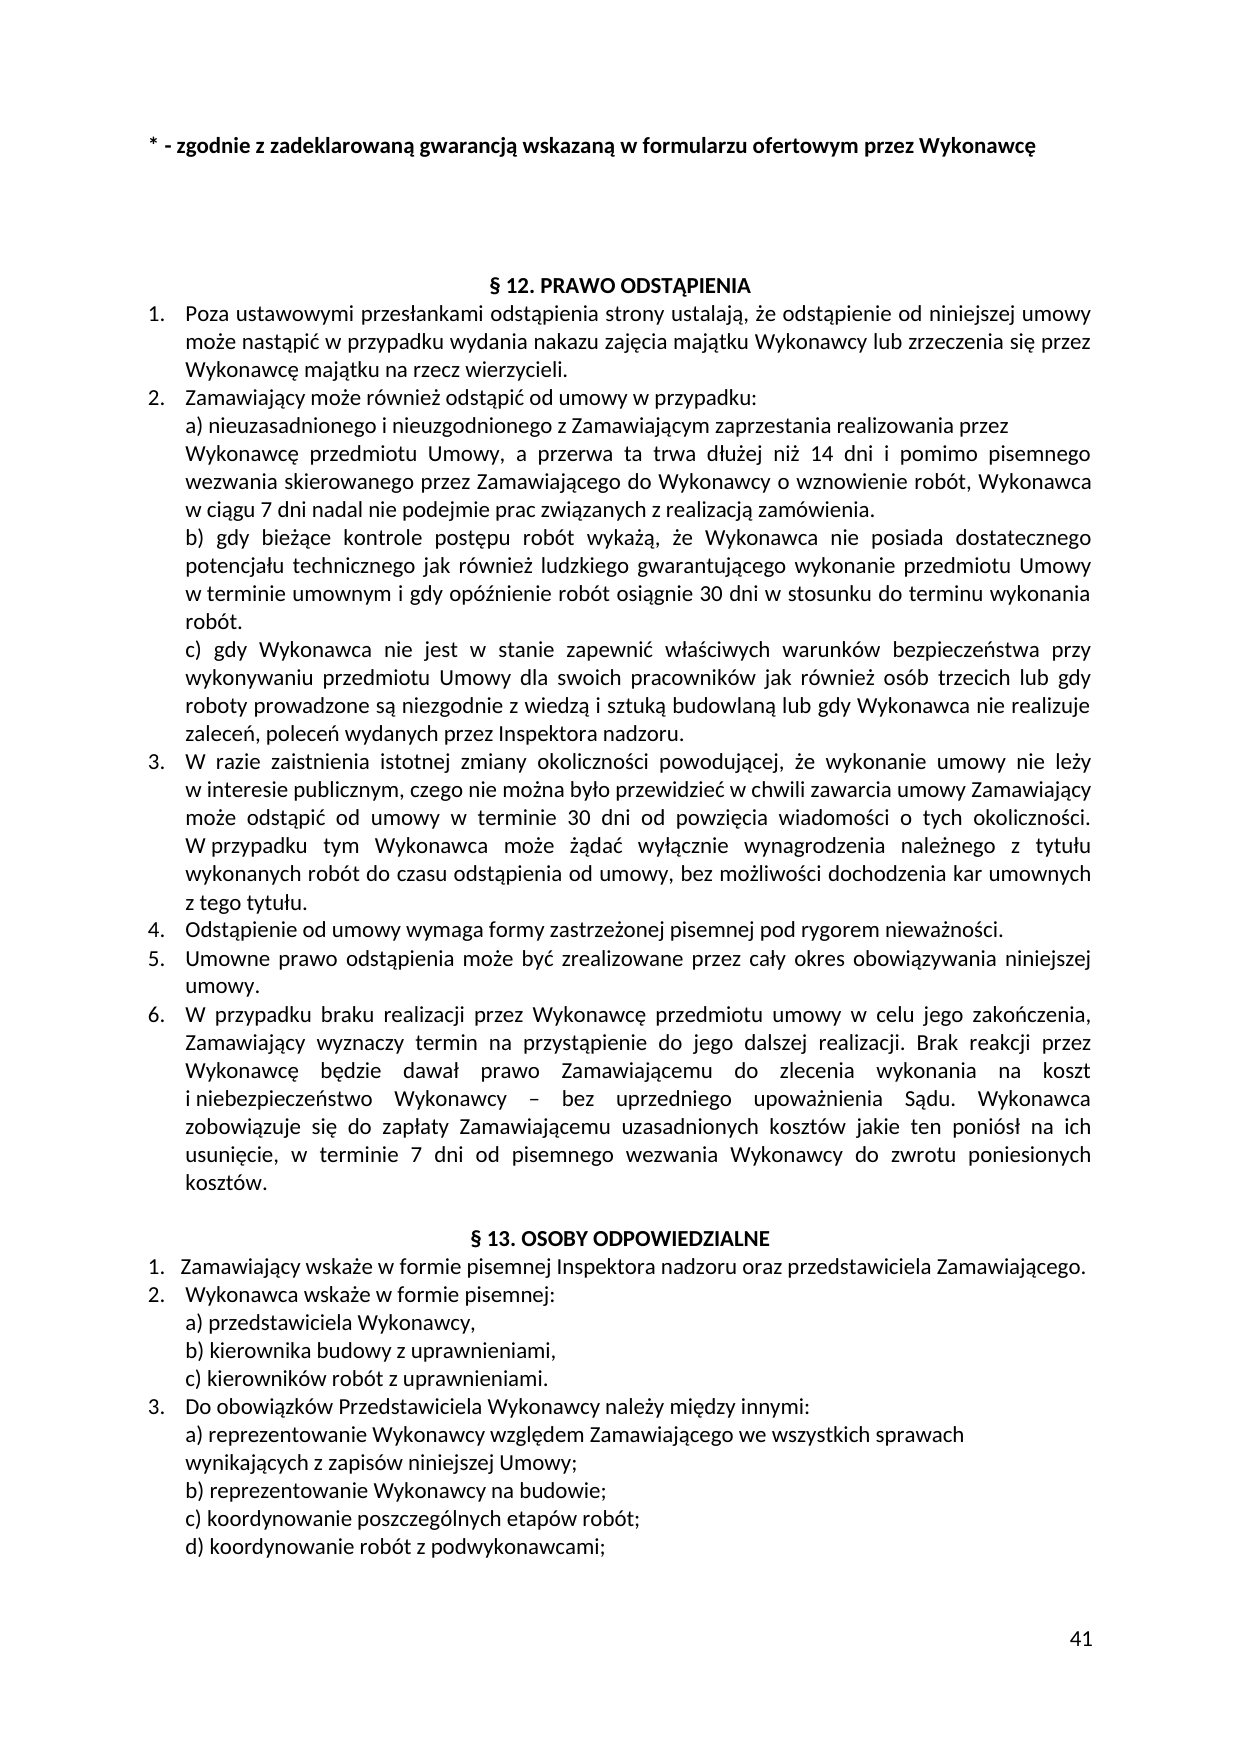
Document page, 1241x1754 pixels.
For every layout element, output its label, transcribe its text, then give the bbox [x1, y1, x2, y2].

list W przypadku braku realizacji przez Wykonawcę przedmiotu umowy w celu jego zakończenia, Zamawiający wyznaczy termin na przystąpienie do jego dalszej realizacji. Brak reakcji przez Wykonawcę będzie dawał prawo Zamawiającemu do zlecenia wykonania na koszt i niebezpieczeństwo Wykonawcy – bez uprzedniego upoważnienia Sądu. Wykonawca zobowiązuje się do zapłaty Zamawiającemu uzasadnionych kosztów jakie ten poniósł na ich usunięcie, w terminie 7 dni od pisemnego wezwania Wykonawcy do zwrotu poniesionych kosztów. [148, 1000, 1093, 1196]
list Do obowiązków Przedstawiciela Wykonawcy należy między innymi: [148, 1392, 1093, 1420]
text d) koordynowanie robót z podwykonawcami; [185, 1532, 1093, 1560]
text b) reprezentowanie Wykonawcy na budowie; [185, 1476, 1093, 1504]
text wynikających z zapisów niniejszej Umowy; [185, 1448, 1093, 1476]
list Wykonawca wskaże w formie pisemnej: [148, 1280, 1093, 1308]
list a) nieuzasadnionego i nieuzgodnionego z Zamawiającym zaprzestania realizowania przez [185, 411, 1093, 439]
list Poza ustawowymi przesłankami odstąpienia strony ustalają, że odstąpienie od niniejszej umowy może nastąpić w przypadku wydania nakazu zajęcia majątku Wykonawcy lub zrzeczenia się przez Wykonawcę majątku na rzecz wierzycieli. [148, 299, 1093, 383]
text § 13. OSOBY ODPOWIEDZIALNE [148, 1224, 1093, 1252]
list c) gdy Wykonawca nie jest w stanie zapewnić właściwych warunków bezpieczeństwa przy wykonywaniu przedmiotu Umowy dla swoich pracowników jak również osób trzecich lub gdy roboty prowadzone są niezgodnie z wiedzą i sztuką budowlaną lub gdy Wykonawca nie realizuje zaleceń, poleceń wydanych przez Inspektora nadzoru. [185, 635, 1093, 747]
text § 12. PRAWO ODSTĄPIENIA [148, 271, 1093, 299]
list Odstąpienie od umowy wymaga formy zastrzeżonej pisemnej pod rygorem nieważności. [148, 916, 1093, 944]
list b) gdy bieżące kontrole postępu robót wykażą, że Wykonawca nie posiada dostatecznego potencjału technicznego jak również ludzkiego gwarantującego wykonanie przedmiotu Umowy w terminie umownym i gdy opóźnienie robót osiągnie 30 dni w stosunku do terminu wykonania robót. [185, 523, 1093, 635]
list Wykonawcę przedmiotu Umowy, a przerwa ta trwa dłużej niż 14 dni i pomimo pisemnego wezwania skierowanego przez Zamawiającego do Wykonawcy o wznowienie robót, Wykonawca w ciągu 7 dni nadal nie podejmie prac związanych z realizacją zamówienia. [185, 439, 1093, 523]
text a) reprezentowanie Wykonawcy względem Zamawiającego we wszystkich sprawach [185, 1420, 1093, 1448]
text c) kierowników robót z uprawnieniami. [185, 1364, 1093, 1392]
text * - zgodnie z zadeklarowaną gwarancją wskazaną w formularzu ofertowym przez Wykonawcę [148, 131, 1093, 159]
list Umowne prawo odstąpienia może być zrealizowane przez cały okres obowiązywania niniejszej umowy. [148, 944, 1093, 1000]
list 1. Zamawiający wskaże w formie pisemnej Inspektora nadzoru oraz przedstawiciela Zamawiającego. [148, 1252, 1093, 1280]
text c) koordynowanie poszczególnych etapów robót; [185, 1504, 1093, 1532]
text b) kierownika budowy z uprawnieniami, [185, 1336, 1093, 1364]
list W razie zaistnienia istotnej zmiany okoliczności powodującej, że wykonanie umowy nie leży w interesie publicznym, czego nie można było przewidzieć w chwili zawarcia umowy Zamawiający może odstąpić od umowy w terminie 30 dni od powzięcia wiadomości o tych okoliczności. W przypadku tym Wykonawca może żądać wyłącznie wynagrodzenia należnego z tytułu wykonanych robót do czasu odstąpienia od umowy, bez możliwości dochodzenia kar umownych z tego tytułu. [148, 747, 1093, 916]
text a) przedstawiciela Wykonawcy, [185, 1308, 1093, 1336]
list Zamawiający może również odstąpić od umowy w przypadku: [148, 383, 1093, 411]
